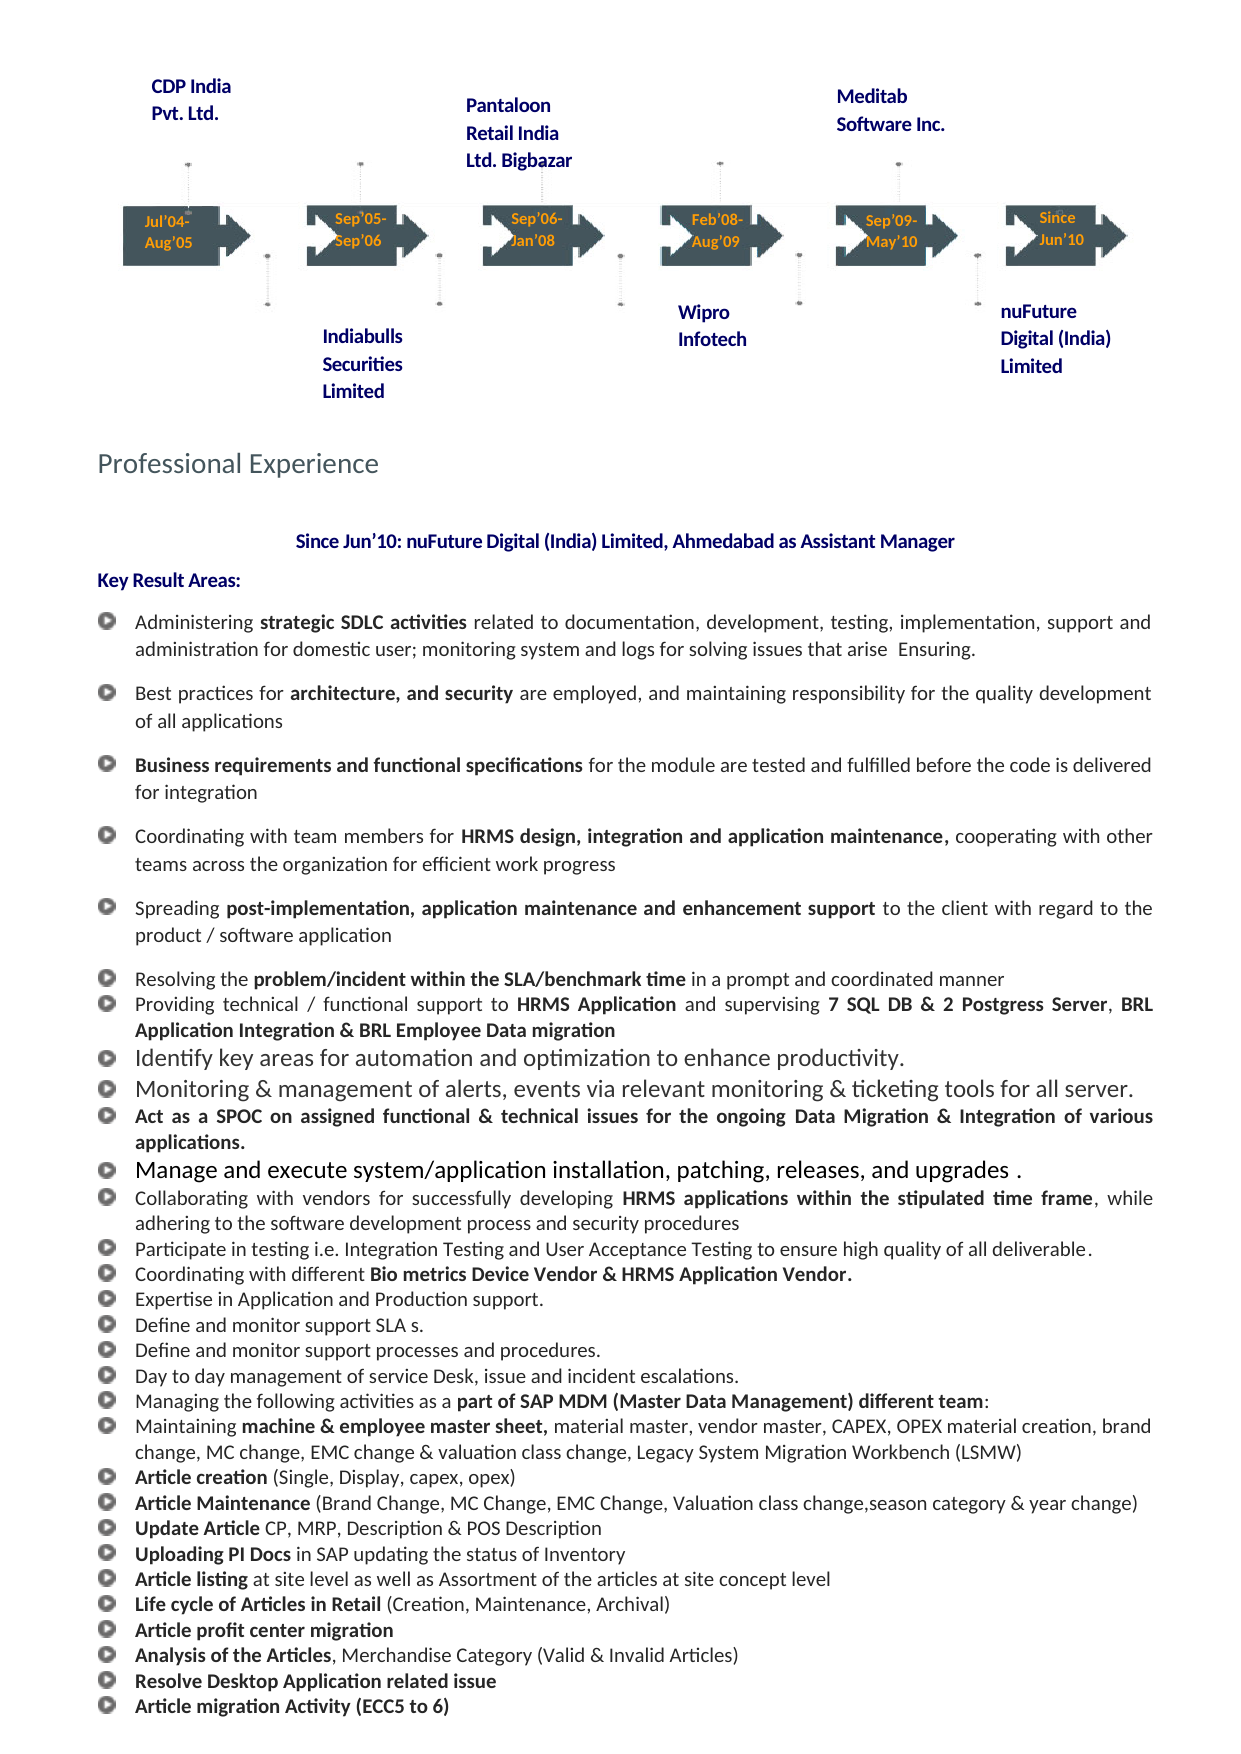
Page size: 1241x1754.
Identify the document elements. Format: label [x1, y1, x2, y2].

picture [98, 1646, 116, 1663]
picture [98, 1595, 116, 1612]
picture [98, 1366, 116, 1384]
picture [98, 995, 116, 1012]
picture [98, 898, 116, 915]
table_cell [86, 56, 1164, 1739]
picture [98, 1341, 116, 1358]
picture [98, 1391, 116, 1409]
picture [98, 1468, 116, 1485]
picture [98, 1162, 116, 1179]
picture [98, 1080, 116, 1098]
picture [98, 1264, 116, 1282]
picture [98, 612, 116, 630]
picture [98, 826, 116, 844]
picture [98, 1569, 116, 1587]
picture [98, 1493, 116, 1511]
picture [98, 1671, 116, 1689]
picture [98, 684, 116, 701]
picture [97, 111, 1156, 371]
picture [98, 1519, 116, 1536]
picture [98, 1188, 116, 1206]
picture [98, 1315, 116, 1333]
picture [98, 1239, 116, 1256]
picture [98, 755, 116, 772]
picture [98, 1417, 116, 1434]
picture [98, 1620, 116, 1638]
picture [98, 1544, 116, 1561]
picture [98, 1050, 116, 1067]
picture [98, 1290, 116, 1307]
picture [98, 969, 116, 987]
picture [98, 1107, 116, 1124]
picture [98, 1696, 116, 1714]
